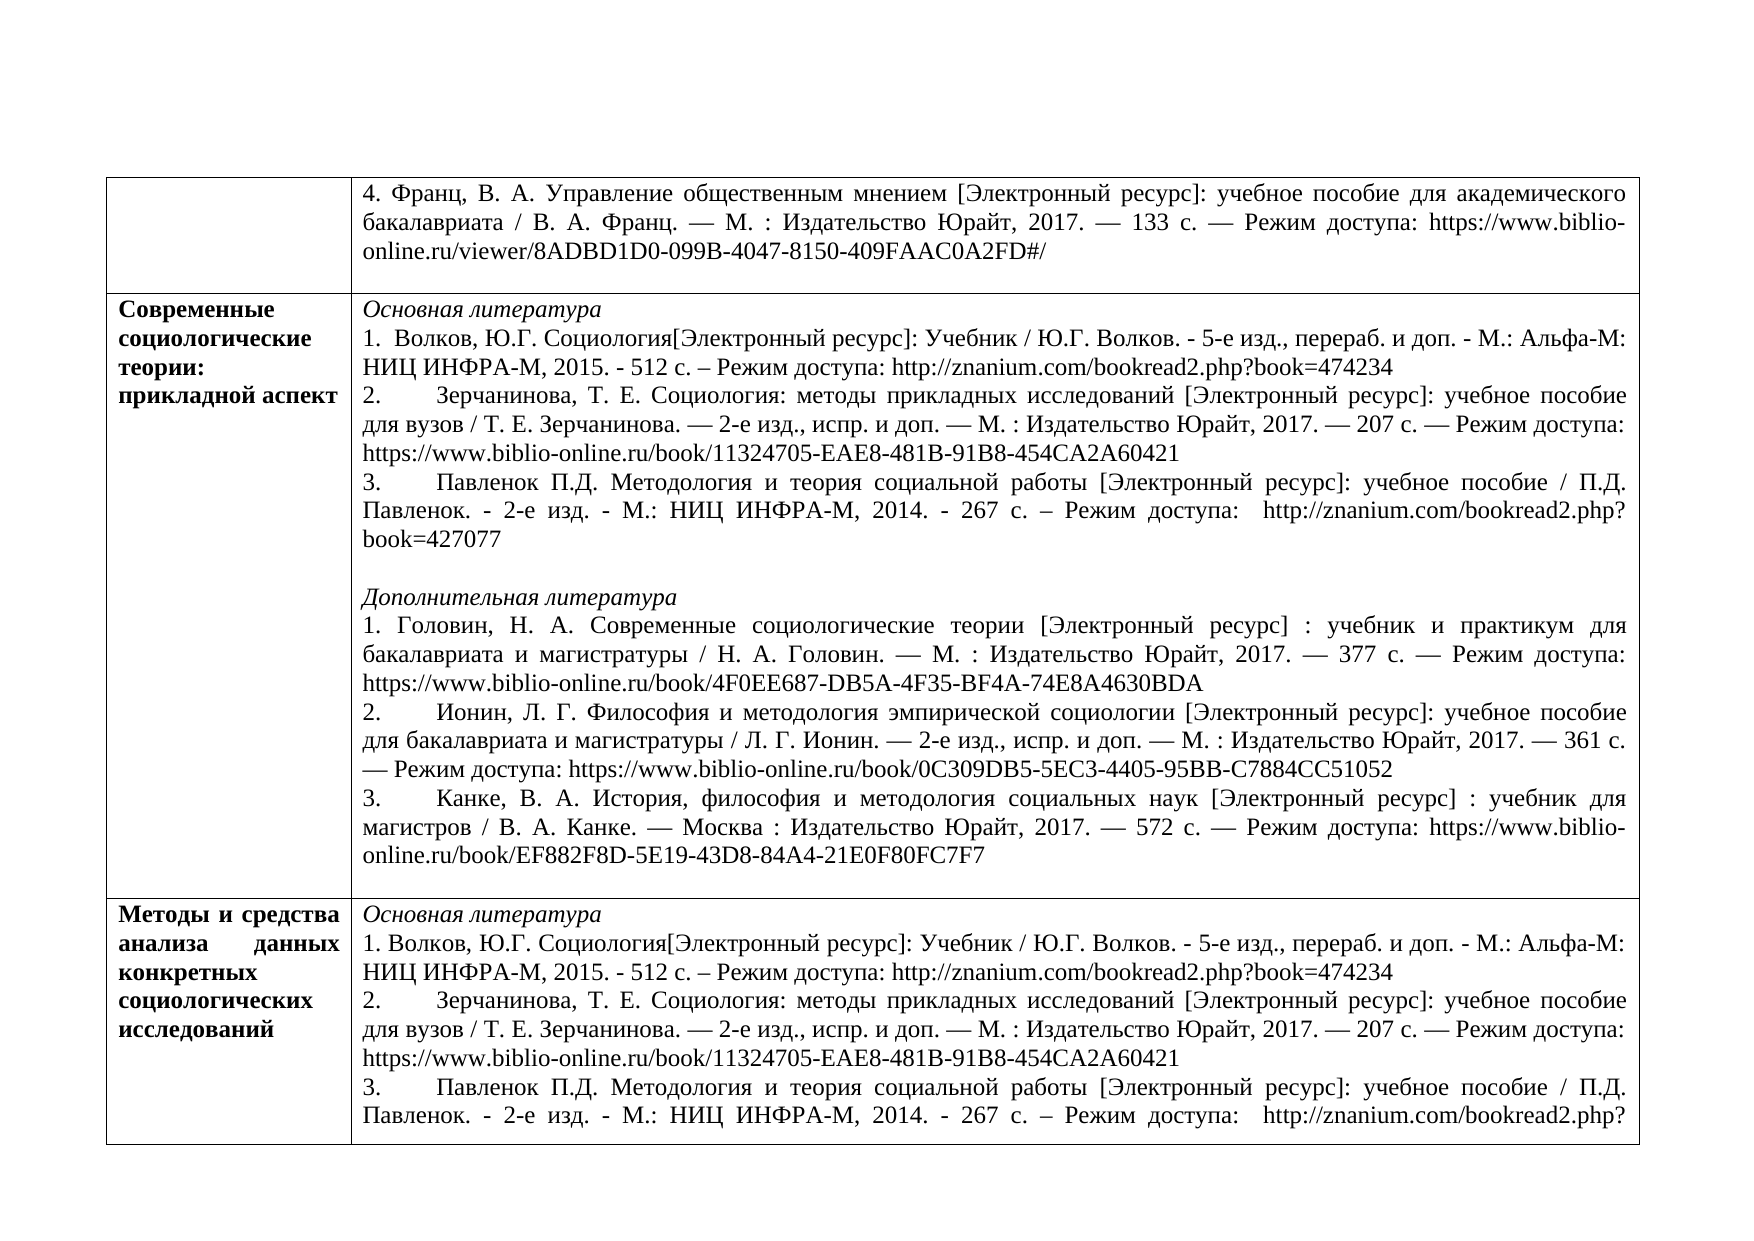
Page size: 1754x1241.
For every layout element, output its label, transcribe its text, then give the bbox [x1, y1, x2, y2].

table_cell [107, 899, 351, 1143]
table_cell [352, 899, 1639, 1143]
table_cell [352, 178, 1639, 293]
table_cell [107, 178, 351, 293]
table_cell Современные социологические теории: прикладной аспект [107, 294, 351, 898]
table_cell Основная литература 1. Волков, Ю.Г. Социология[Электронный ресурс]: Учебник / Ю.Г. Волков. - 5-e изд., перераб. и доп. - М.: Альфа-М: НИЦ ИНФРА-М, 2015. - 512 с. – Режим доступа: http://znanium.com/bookread2.php?book=474234 2. Зерчанинова, Т. Е. Социология: методы прикладных исследований [Электронный ресурс]: учебное пособие для вузов / Т. Е. Зерчанинова. — 2-е изд., испр. и доп. — М. : Издательство Юрайт, 2017. — 207 с. — Режим доступа: https://www.biblio-online.ru/book/11324705-EAE8-481B-91B8-454CA2A60421 3. Павленок П.Д. Методология и теория социальной работы [Электронный ресурс]: учебное пособие / П.Д. Павленок. - 2-e изд. - М.: НИЦ ИНФРА-М, 2014. - 267 с. – Режим доступа: http://znanium.com/bookread2.php?book=427077 Дополнительная литература 1. Головин, Н. А. Современные социологические теории [Электронный ресурс] : учебник и практикум для бакалавриата и магистратуры / Н. А. Головин. — М. : Издательство Юрайт, 2017. — 377 с. — Режим доступа: https://www.biblio-online.ru/book/4F0EE687-DB5A-4F35-BF4A-74E8A4630BDA 2. Ионин, Л. Г. Философия и методология эмпирической социологии [Электронный ресурс]: учебное пособие для бакалавриата и магистратуры / Л. Г. Ионин. — 2-е изд., испр. и доп. — М. : Издательство Юрайт, 2017. — 361 с. — Режим доступа: https://www.biblio-online.ru/book/0C309DB5-5EC3-4405-95BB-C7884CC51052 3. Канке, В. А. История, философия и методология социальных наук [Электронный ресурс] : учебник для магистров / В. А. Канке. — Москва : Издательство Юрайт, 2017. — 572 с. — Режим доступа: https://www.biblio-online.ru/book/EF882F8D-5E19-43D8-84A4-21E0F80FC7F7 [352, 294, 1639, 898]
